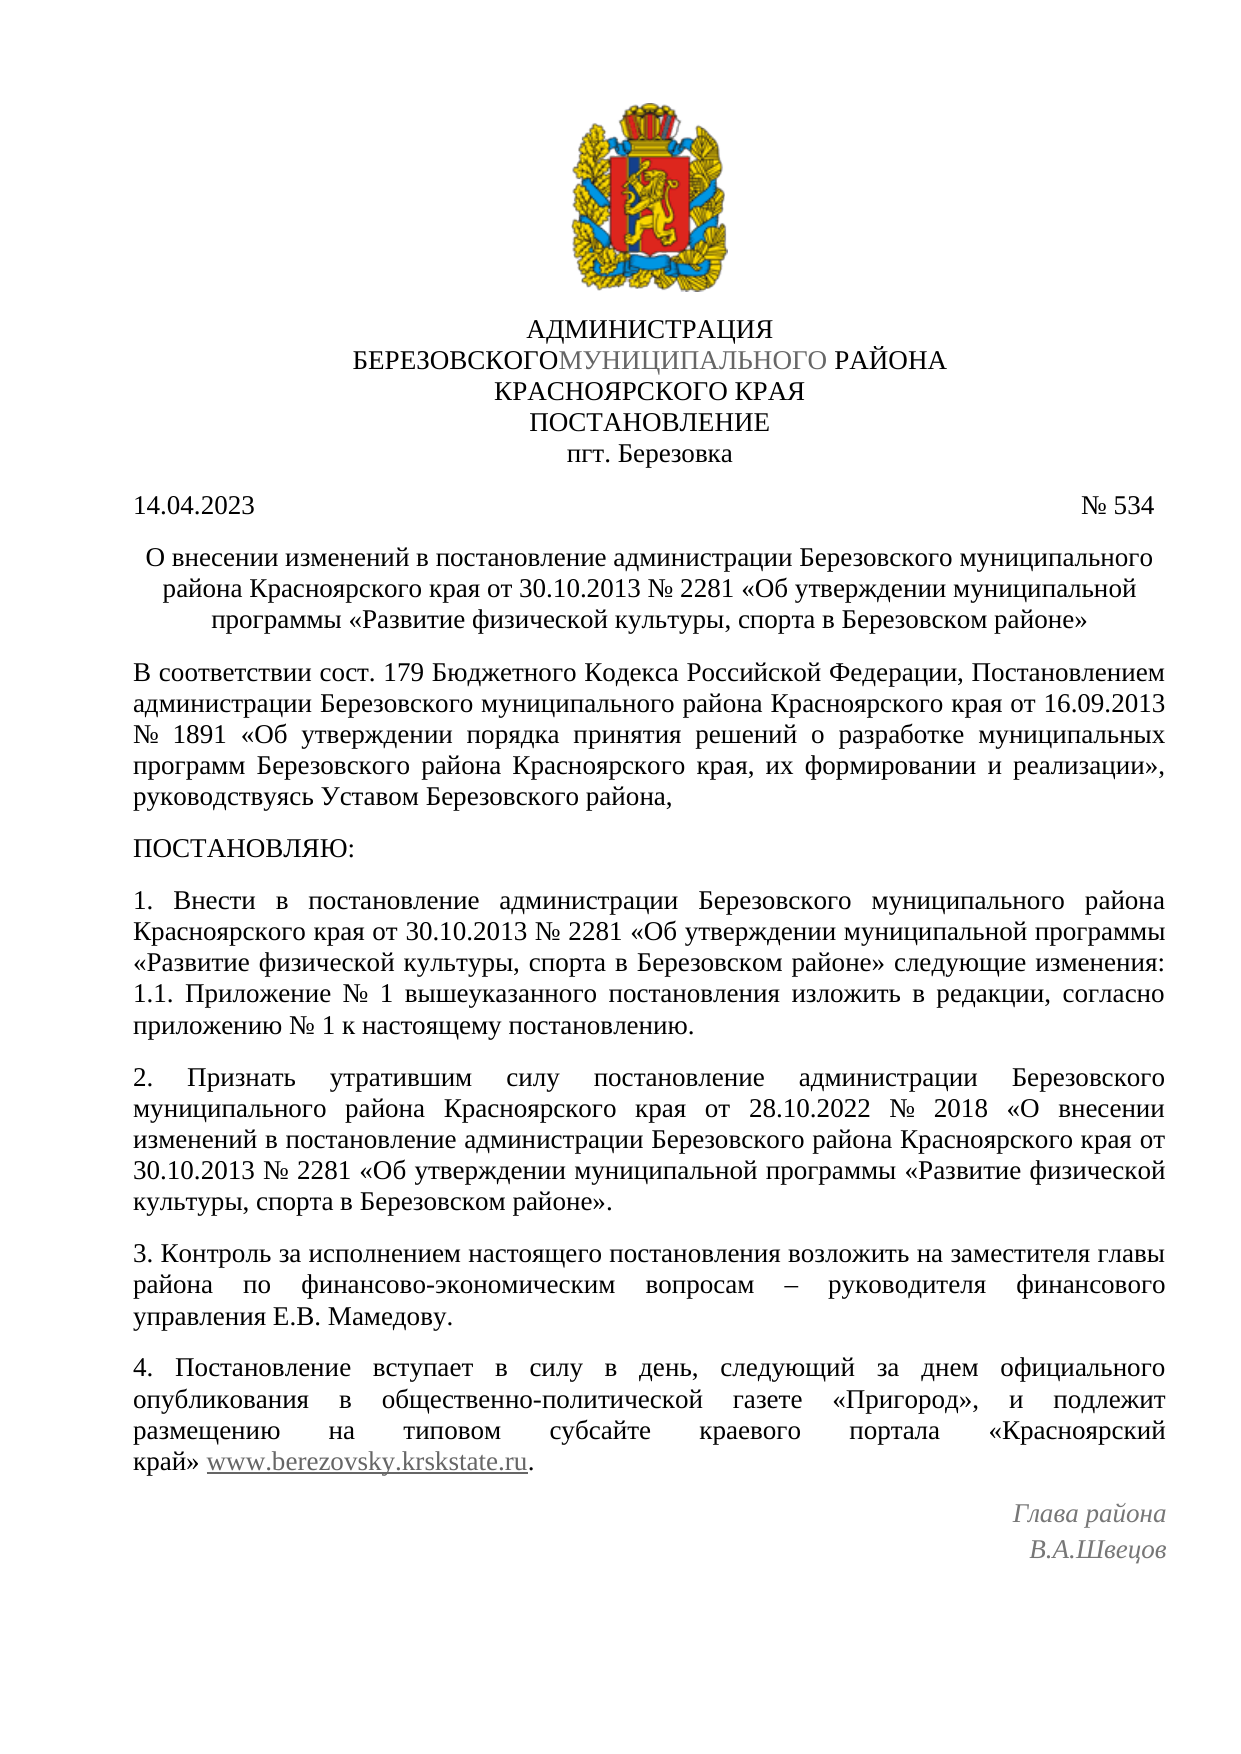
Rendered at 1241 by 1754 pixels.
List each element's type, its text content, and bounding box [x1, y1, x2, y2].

text 4. Постановление вступает в силу в день, следующий за днем официального опубликования в общественно-политической газете «Пригород», и подлежит размещению на типовом субсайте краевого портала «Красноярский край» www.berezovsky.krskstate.ru. [133, 1352, 1167, 1476]
text ПОСТАНОВЛЯЮ: [133, 832, 1167, 863]
text О внесении изменений в постановление администрации Березовского муниципального района Красноярского края от 30.10.2013 № 2281 «Об утверждении муниципальной программы «Развитие физической культуры, спорта в Березовском районе» [133, 541, 1167, 635]
picture [571, 103, 728, 292]
text 2. Признать утратившим силу постановление администрации Березовского муниципального района Красноярского края от 28.10.2022 № 2018 «О внесении изменений в постановление администрации Березовского района Красноярского края от 30.10.2013 № 2281 «Об утверждении муниципальной программы «Развитие физической культуры, спорта в Березовском районе». [133, 1061, 1167, 1216]
subtitle Глава района В.А.Швецов [133, 1497, 1167, 1564]
text 14.04.2023 № 534 [133, 489, 1167, 521]
text АДМИНИСТРАЦИЯ БЕРЕЗОВСКОГОМУНИЦИПАЛЬНОГО РАЙОНА КРАСНОЯРСКОГО КРАЯ ПОСТАНОВЛЕНИЕ пгт. Березовка [133, 313, 1167, 468]
text В соответствии сост. 179 Бюджетного Кодекса Российской Федерации, Постановлением администрации Березовского муниципального района Красноярского края от 16.09.2013 № 1891 «Об утверждении порядка принятия решений о разработке муниципальных программ Березовского района Красноярского края, их формировании и реализации», руководствуясь Уставом Березовского района, [133, 656, 1167, 811]
text 1. Внести в постановление администрации Березовского муниципального района Красноярского края от 30.10.2013 № 2281 «Об утверждении муниципальной программы «Развитие физической культуры, спорта в Березовском районе» следующие изменения: 1.1. Приложение № 1 вышеуказанного постановления изложить в редакции, согласно приложению № 1 к настоящему постановлению. [133, 884, 1167, 1040]
text 3. Контроль за исполнением настоящего постановления возложить на заместителя главы района по финансово-экономическим вопросам – руководителя финансового управления Е.В. Мамедову. [133, 1237, 1167, 1331]
